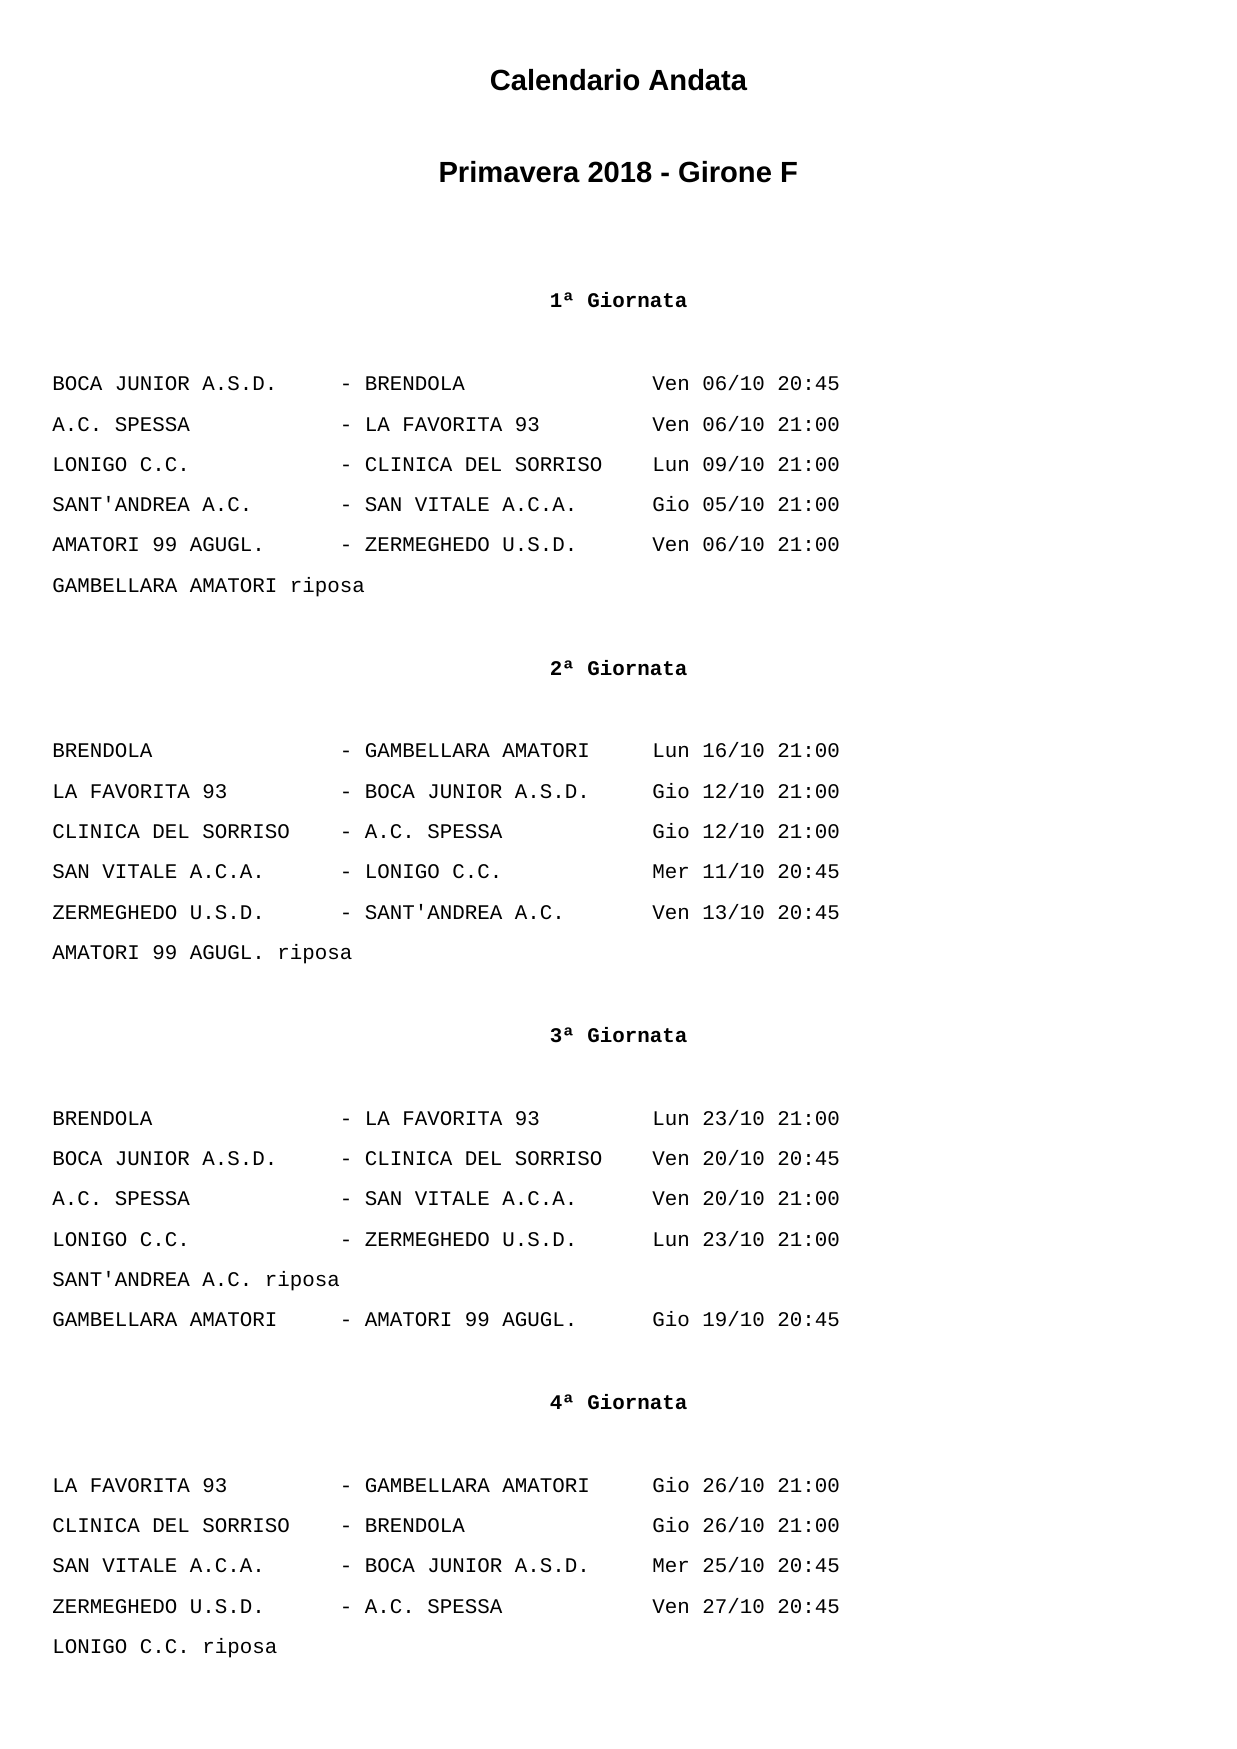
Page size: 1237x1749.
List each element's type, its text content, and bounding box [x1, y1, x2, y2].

text CLINICA DEL SORRISO - A.C. SPESSA Gio 12/10 21:00 [52, 821, 1184, 845]
text Primavera 2018 - Girone F [52, 155, 1184, 189]
text SAN VITALE A.C.A. - LONIGO C.C. Mer 11/10 20:45 [52, 861, 1184, 885]
text LONIGO C.C. - ZERMEGHEDO U.S.D. Lun 23/10 21:00 [52, 1228, 1184, 1252]
text ZERMEGHEDO U.S.D. - SANT'ANDREA A.C. Ven 13/10 20:45 [52, 902, 1184, 925]
text SAN VITALE A.C.A. - BOCA JUNIOR A.S.D. Mer 25/10 20:45 [52, 1555, 1184, 1579]
text 1ª Giornata [52, 290, 1184, 314]
text LONIGO C.C. - CLINICA DEL SORRISO Lun 09/10 21:00 [52, 454, 1184, 477]
text SANT'ANDREA A.C. riposa [52, 1269, 1184, 1292]
text CLINICA DEL SORRISO - BRENDOLA Gio 26/10 21:00 [52, 1515, 1184, 1539]
text 2ª Giornata [52, 658, 1184, 681]
text GAMBELLARA AMATORI - AMATORI 99 AGUGL. Gio 19/10 20:45 [52, 1309, 1184, 1333]
text 4ª Giornata [52, 1392, 1184, 1416]
text BRENDOLA - LA FAVORITA 93 Lun 23/10 21:00 [52, 1108, 1184, 1131]
text AMATORI 99 AGUGL. riposa [52, 942, 1184, 966]
text SANT'ANDREA A.C. - SAN VITALE A.C.A. Gio 05/10 21:00 [52, 494, 1184, 518]
text ZERMEGHEDO U.S.D. - A.C. SPESSA Ven 27/10 20:45 [52, 1596, 1184, 1619]
text A.C. SPESSA - SAN VITALE A.C.A. Ven 20/10 21:00 [52, 1188, 1184, 1212]
text LA FAVORITA 93 - GAMBELLARA AMATORI Gio 26/10 21:00 [52, 1475, 1184, 1498]
text LA FAVORITA 93 - BOCA JUNIOR A.S.D. Gio 12/10 21:00 [52, 781, 1184, 804]
text BOCA JUNIOR A.S.D. - CLINICA DEL SORRISO Ven 20/10 20:45 [52, 1148, 1184, 1172]
text A.C. SPESSA - LA FAVORITA 93 Ven 06/10 21:00 [52, 413, 1184, 437]
text AMATORI 99 AGUGL. - ZERMEGHEDO U.S.D. Ven 06/10 21:00 [52, 534, 1184, 558]
text LONIGO C.C. riposa [52, 1636, 1184, 1660]
text BOCA JUNIOR A.S.D. - BRENDOLA Ven 06/10 20:45 [52, 373, 1184, 397]
text BRENDOLA - GAMBELLARA AMATORI Lun 16/10 21:00 [52, 740, 1184, 764]
text Calendario Andata [52, 62, 1184, 96]
text 3ª Giornata [52, 1025, 1184, 1048]
text GAMBELLARA AMATORI riposa [52, 575, 1184, 598]
